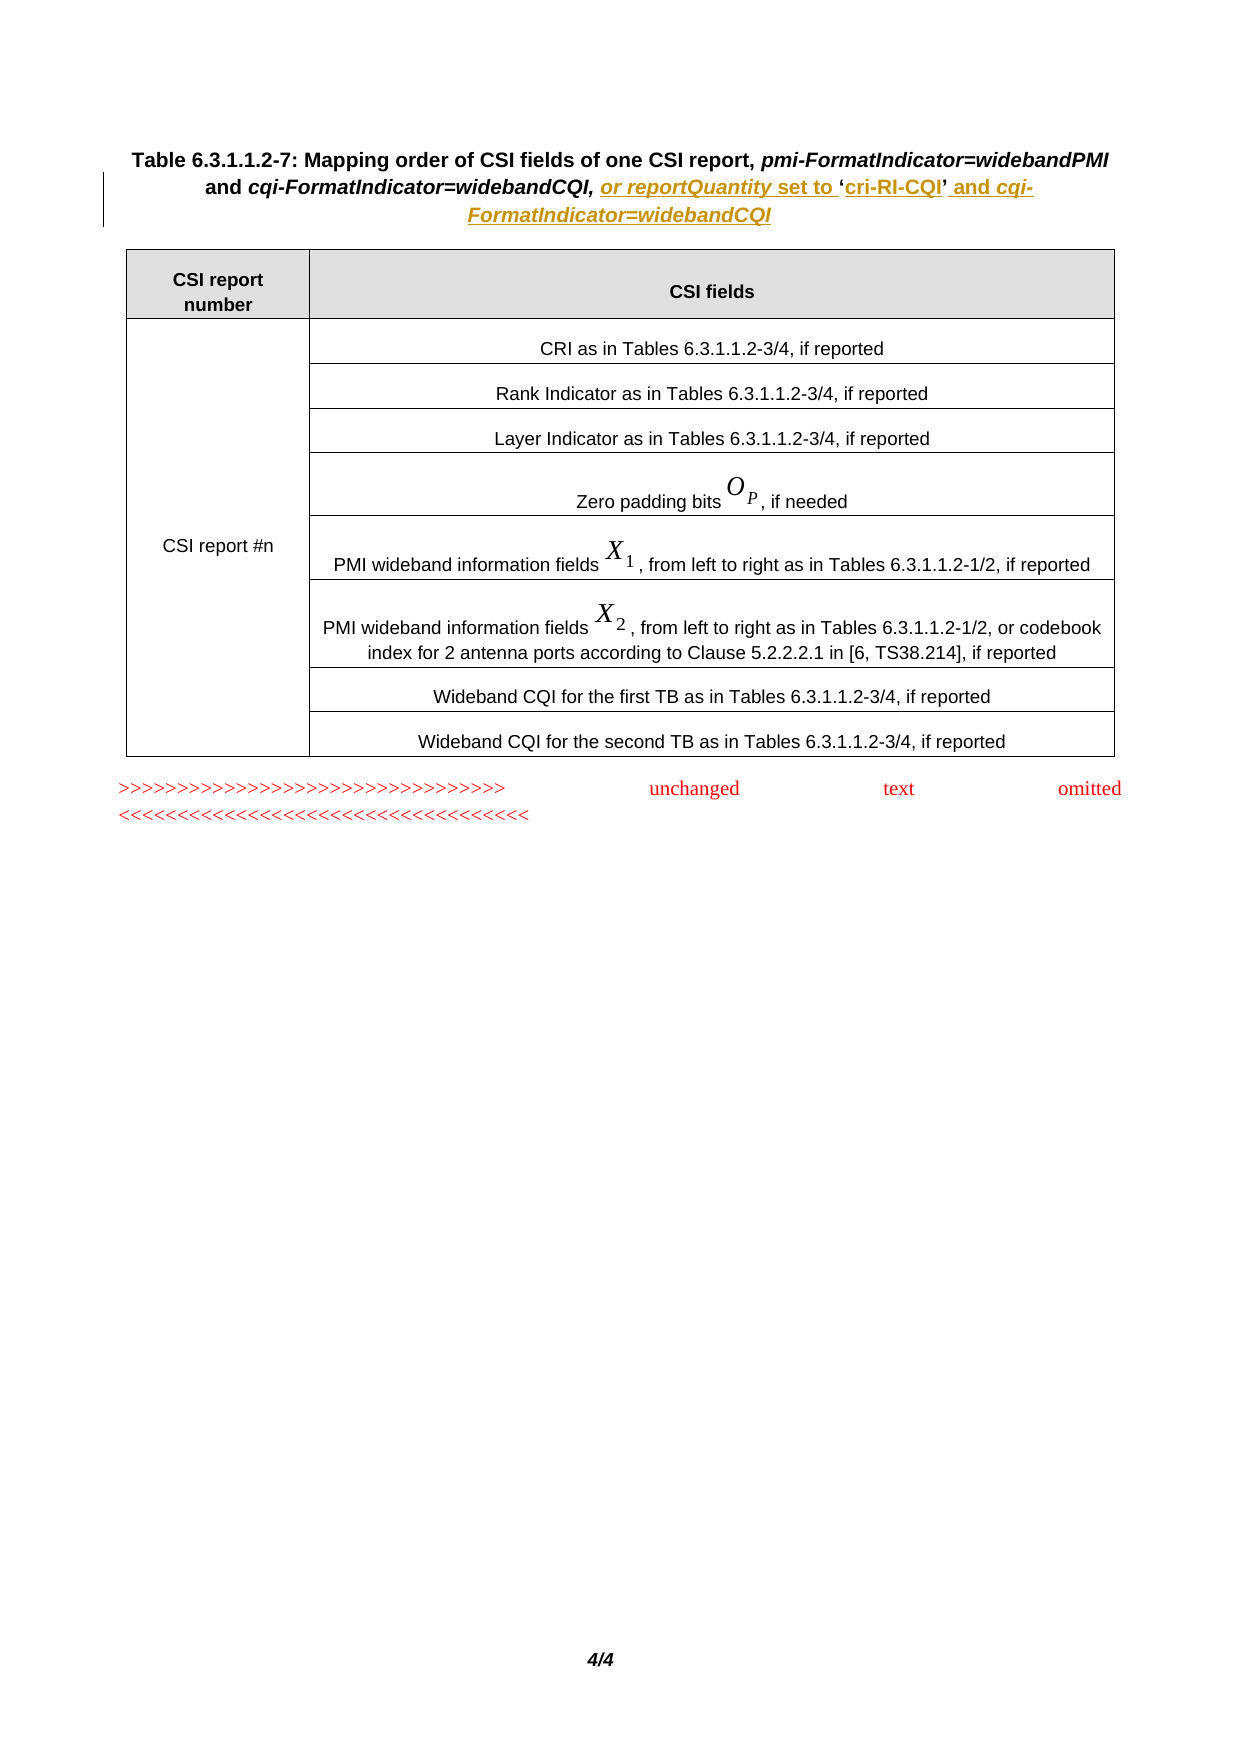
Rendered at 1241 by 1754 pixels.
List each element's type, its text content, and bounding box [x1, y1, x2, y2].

table_header CSI report number [127, 250, 309, 318]
table_cell PMI wideband information fields , from left to right as in Tables 6.3.1.1.2-1/2, if reported [310, 516, 1114, 578]
table_cell Layer Indicator as in Tables 6.3.1.1.2-3/4, if reported [310, 409, 1114, 452]
table_cell CRI as in Tables 6.3.1.1.2-3/4, if reported [310, 319, 1114, 363]
table_cell Wideband CQI for the first TB as in Tables 6.3.1.1.2-3/4, if reported [310, 668, 1114, 711]
table_cell Wideband CQI for the second TB as in Tables 6.3.1.1.2-3/4, if reported [310, 712, 1114, 756]
table_cell Zero padding bits , if needed [310, 453, 1114, 515]
text Table 6.3.1.1.2-7: Mapping order of CSI fields of one CSI report, pmi-FormatIndicator=widebandPMI and cqi-FormatIndicator=widebandCQI, ‘’ [118, 148, 1122, 227]
text >>>>>>>>>>>>>>>>>>>>>>>>>>>>>>>>> unchanged text omitted <<<<<<<<<<<<<<<<<<<<<<<<<<<<<<<<<<< [118, 776, 1122, 827]
table_cell PMI wideband information fields , from left to right as in Tables 6.3.1.1.2-1/2, or codebook index for 2 antenna ports according to Clause 5.2.2.2.1 in [6, TS38.214], if reported [310, 580, 1114, 667]
table_cell CSI report #n [127, 319, 309, 756]
table_header CSI fields [310, 250, 1114, 318]
table_cell Rank Indicator as in Tables 6.3.1.1.2-3/4, if reported [310, 364, 1114, 407]
